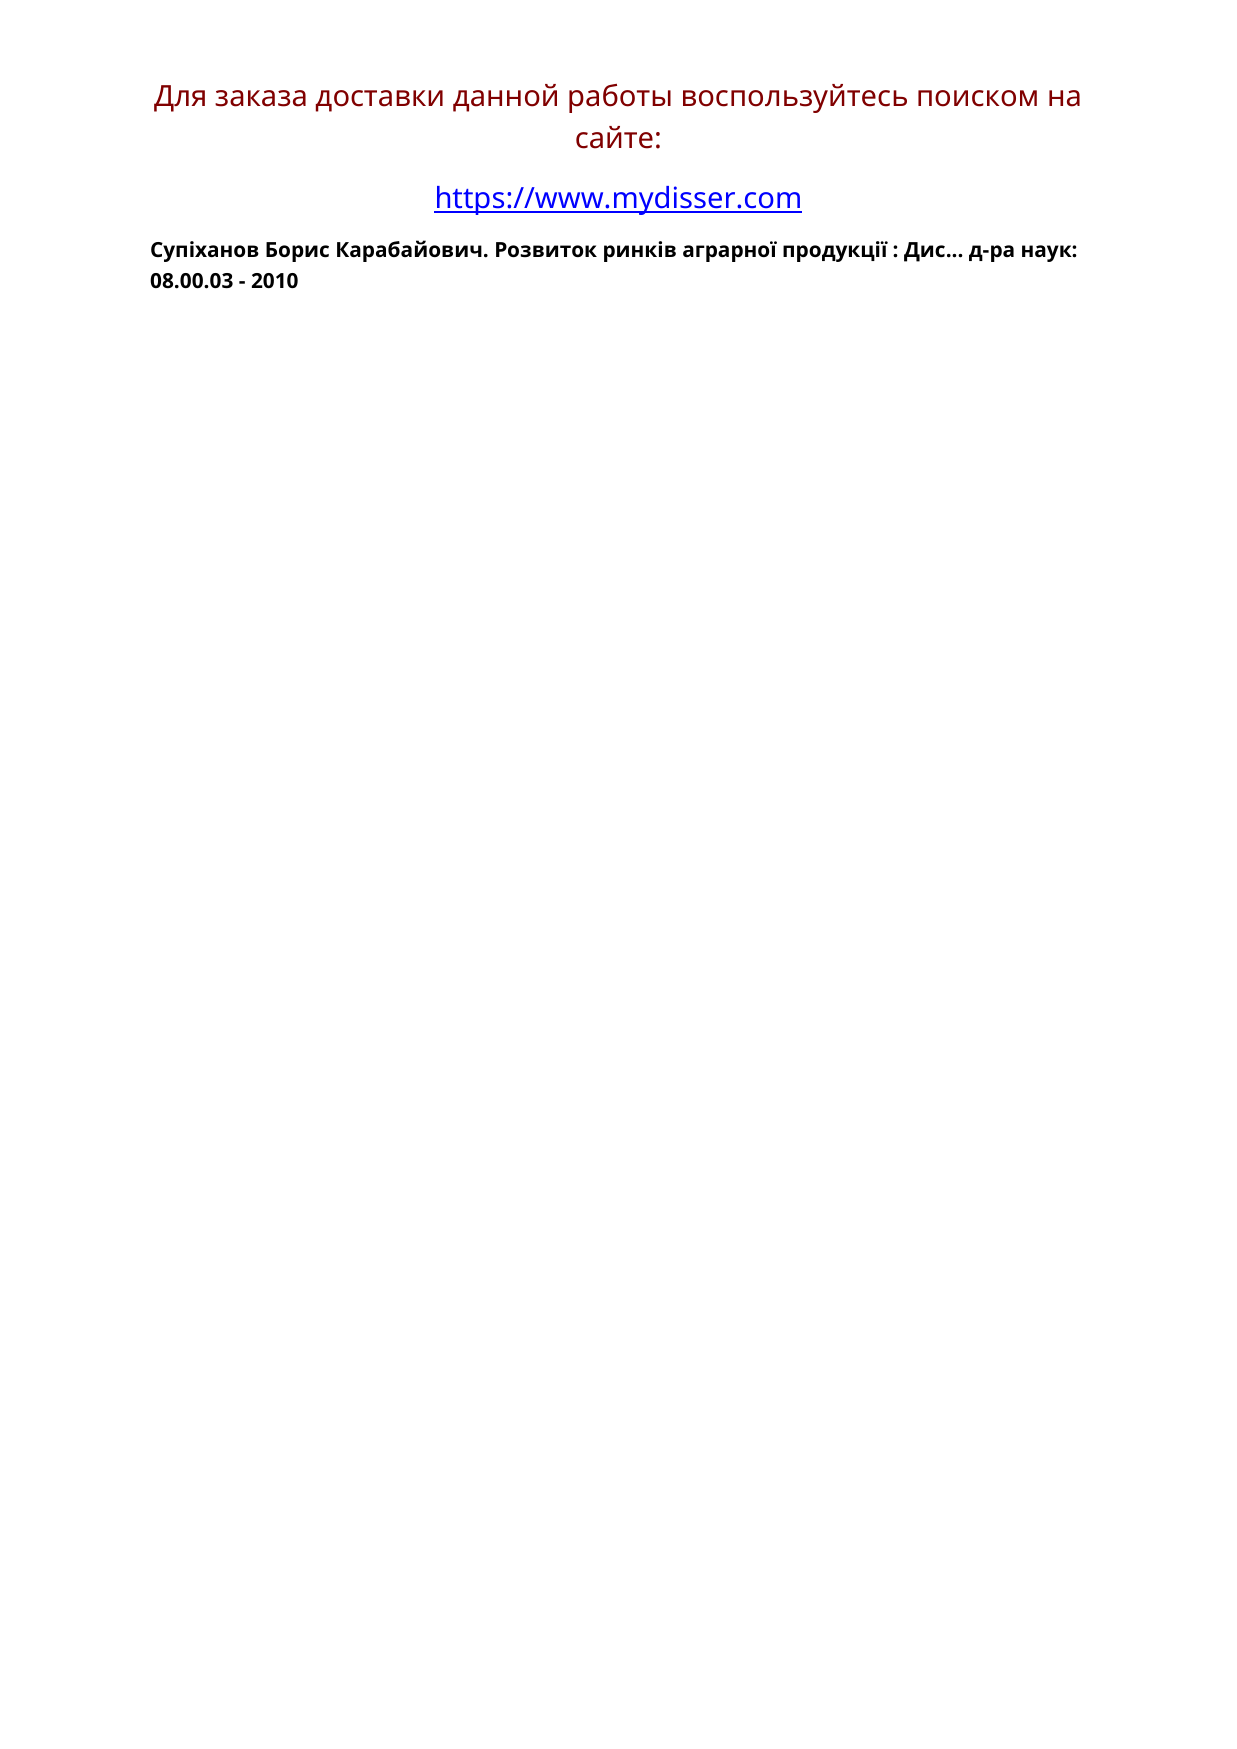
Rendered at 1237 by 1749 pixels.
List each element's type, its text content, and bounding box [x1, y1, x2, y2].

text Супіханов Борис Карабайович. Розвиток ринків аграрної продукції : Дис... д-ра наук: 08.00.03 - 2010 [150, 236, 1086, 294]
